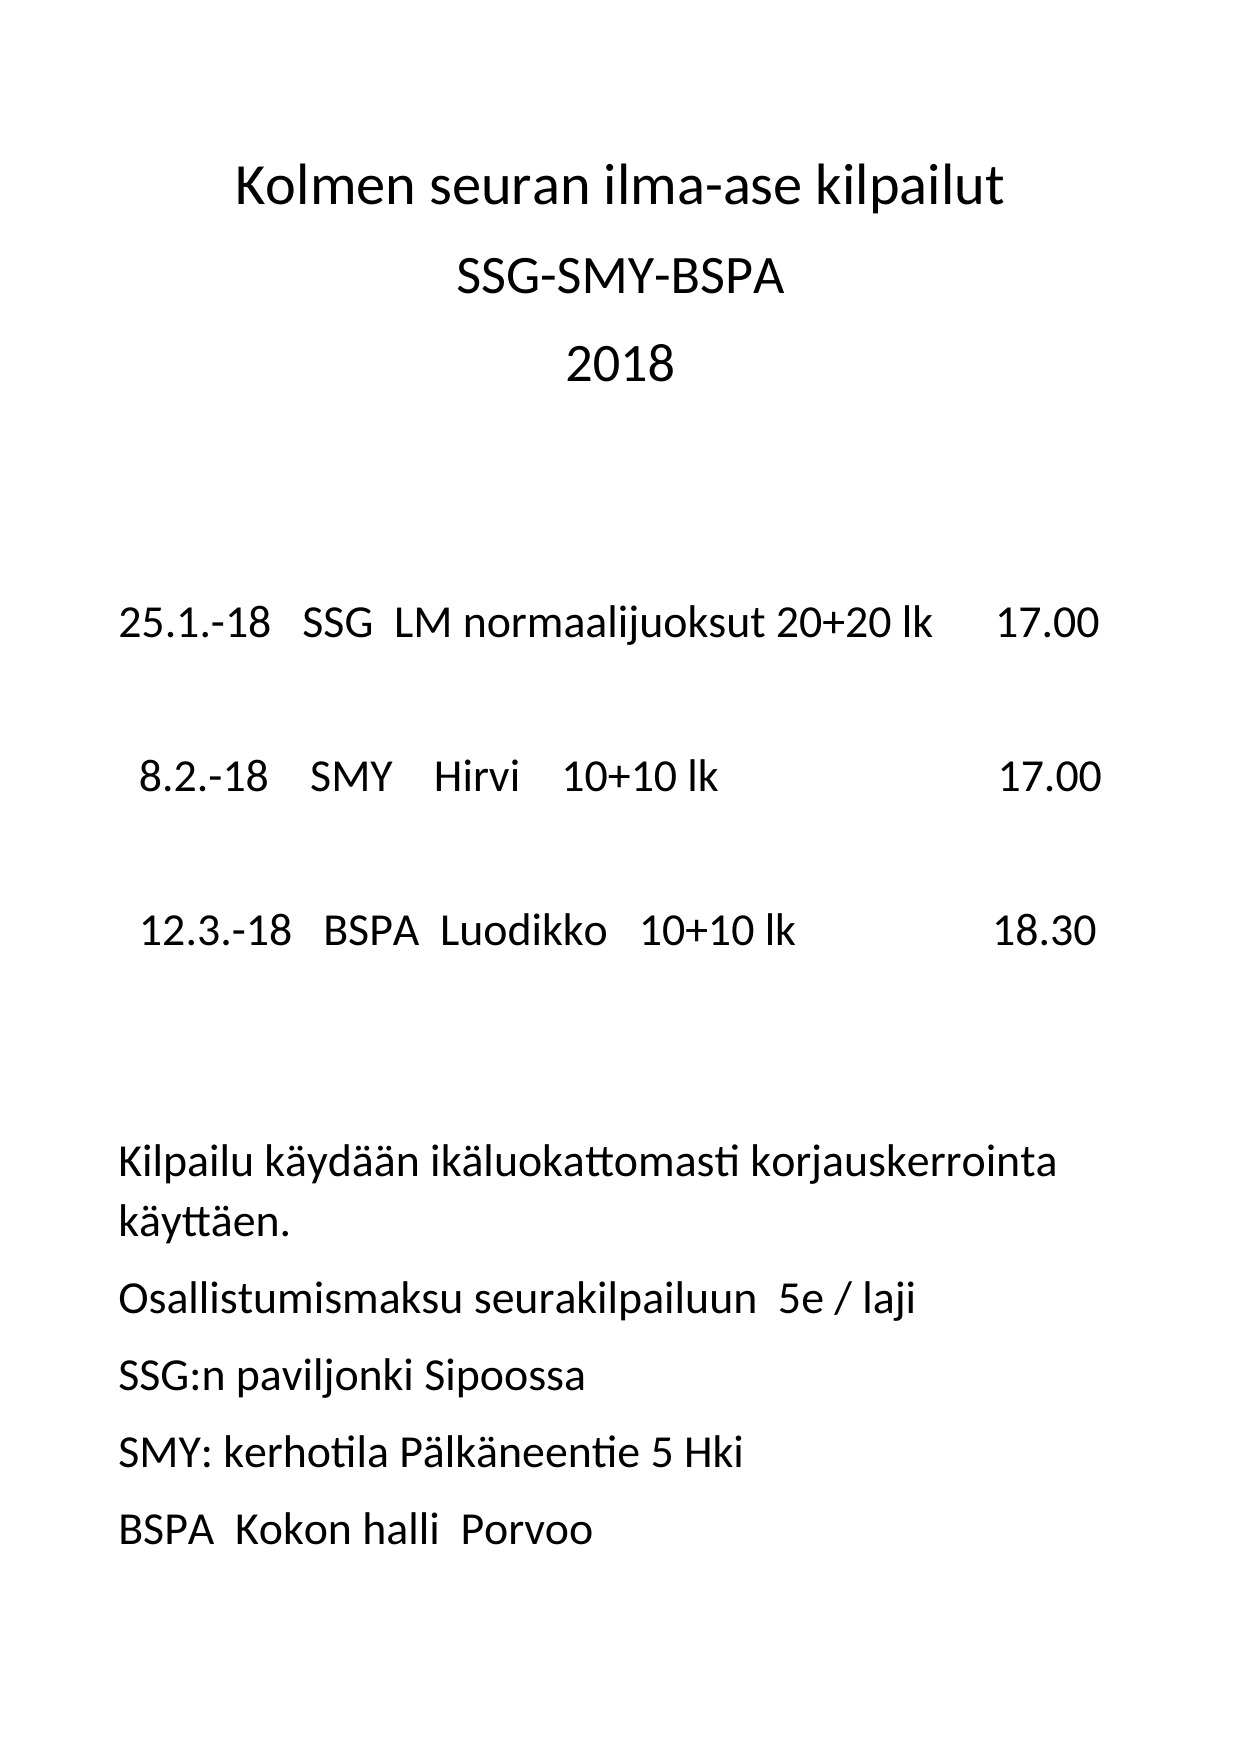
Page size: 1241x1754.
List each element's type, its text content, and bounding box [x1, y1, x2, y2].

text Kolmen seuran ilma-ase kilpailut [118, 148, 1122, 219]
text SSG:n paviljonki Sipoossa [118, 1346, 1122, 1402]
text 2018 [118, 329, 1122, 395]
text 8.2.-18 SMY Hirvi 10+10 lk 17.00 [118, 747, 1122, 803]
text Osallistumismaksu seurakilpailuun 5e / laji [118, 1269, 1122, 1325]
text 12.3.-18 BSPA Luodikko 10+10 lk 18.30 [118, 901, 1122, 957]
text BSPA Kokon halli Porvoo [118, 1500, 1122, 1556]
text SSG-SMY-BSPA [118, 241, 1122, 307]
text 25.1.-18 SSG LM normaalijuoksut 20+20 lk 17.00 [118, 593, 1122, 649]
text Kilpailu käydään ikäluokattomasti korjauskerrointa käyttäen. [118, 1132, 1122, 1248]
text SMY: kerhotila Pälkäneentie 5 Hki [118, 1423, 1122, 1479]
